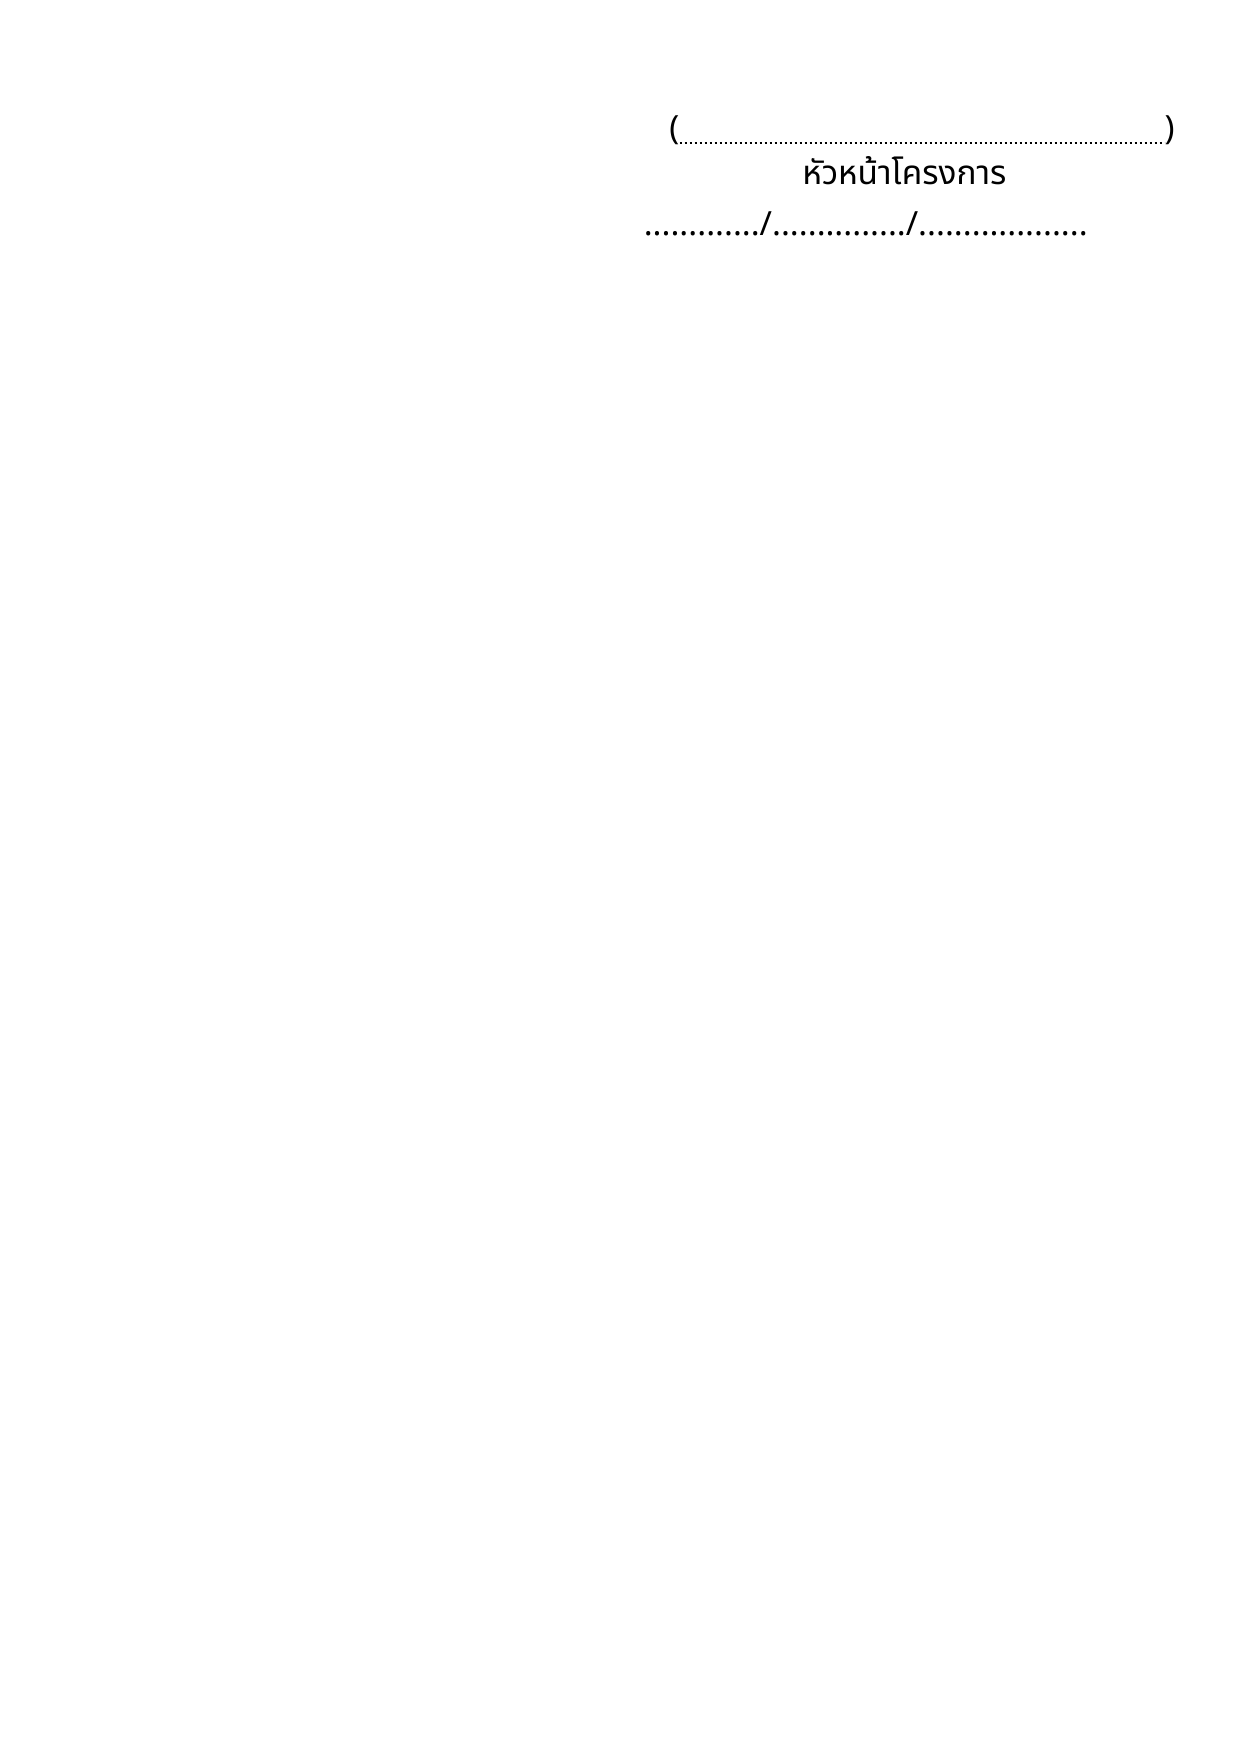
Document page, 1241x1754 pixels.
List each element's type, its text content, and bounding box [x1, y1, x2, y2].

text ( ) [525, 103, 1181, 149]
text หัวหน้าโครงการ [750, 149, 1181, 199]
text ............./.............../................... [525, 199, 1181, 245]
